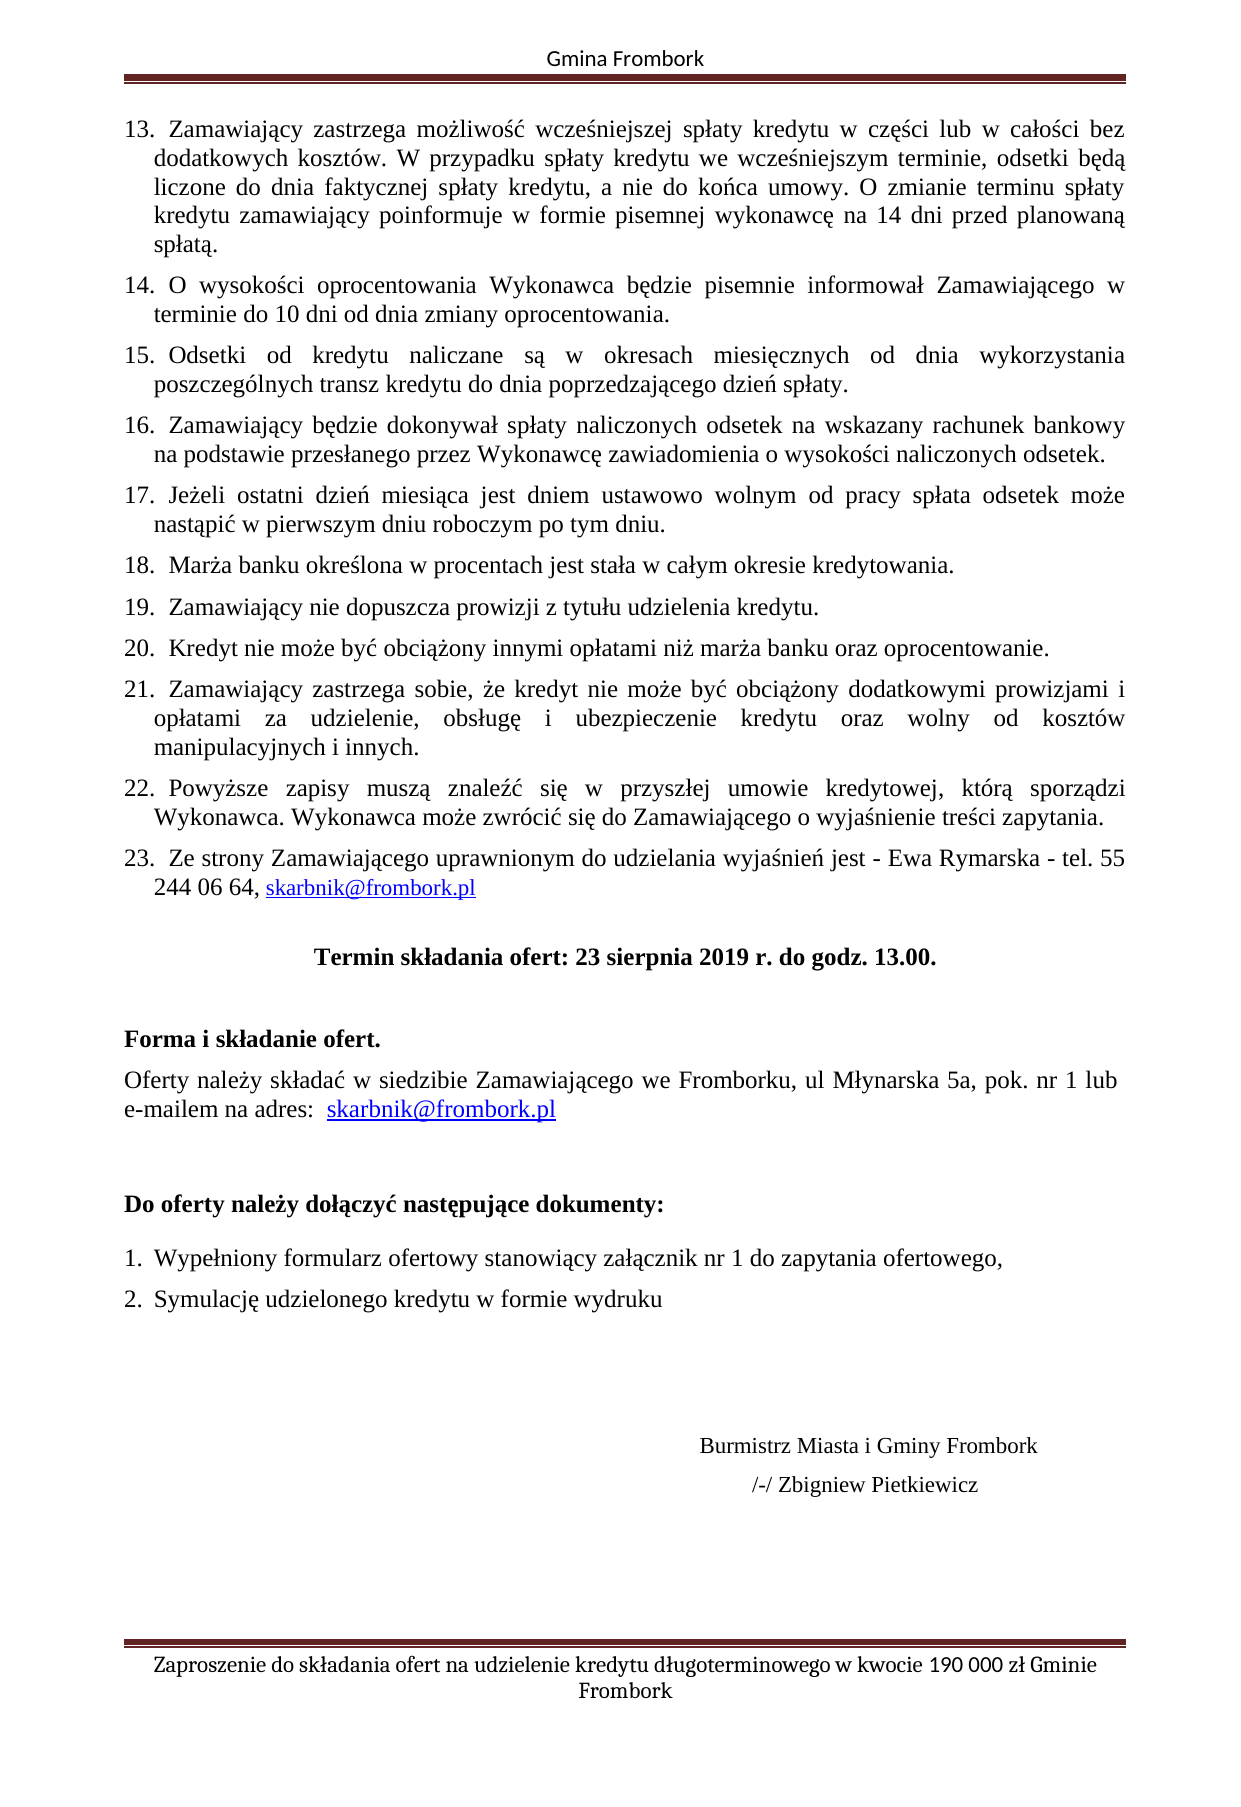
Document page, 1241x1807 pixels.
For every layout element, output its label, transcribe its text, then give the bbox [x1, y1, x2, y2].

list Symulację udzielonego kredytu w formie wydruku [124, 1284, 1126, 1313]
text Burmistrz Miasta i Gminy Frombork [699, 1432, 1126, 1459]
list Zamawiający zastrzega możliwość wcześniejszej spłaty kredytu w części lub w całości bez dodatkowych kosztów. W przypadku spłaty kredytu we wcześniejszym terminie, odsetki będą liczone do dnia faktycznej spłaty kredytu, a nie do końca umowy. O zmianie terminu spłaty kredytu zamawiający poinformuje w formie pisemnej wykonawcę na 14 dni przed planowaną spłatą. [124, 114, 1126, 258]
list Ze strony Zamawiającego uprawnionym do udzielania wyjaśnień jest - Ewa Rymarska - tel. 55 244 06 64, skarbnik@frombork.pl [124, 843, 1126, 901]
text Oferty należy składać w siedzibie Zamawiającego we Fromborku, ul Młynarska 5a, pok. nr 1 lub e-mailem na adres: skarbnik@frombork.pl [124, 1066, 1126, 1123]
list Powyższe zapisy muszą znaleźć się w przyszłej umowie kredytowej, którą sporządzi Wykonawca. Wykonawca może zwrócić się do Zamawiającego o wyjaśnienie treści zapytania. [124, 773, 1126, 831]
list O wysokości oprocentowania Wykonawca będzie pisemnie informował Zamawiającego w terminie do 10 dni od dnia zmiany oprocentowania. [124, 271, 1126, 328]
list Marża banku określona w procentach jest stała w całym okresie kredytowania. [124, 551, 1126, 579]
text Do oferty należy dołączyć następujące dokumenty: [124, 1189, 1126, 1218]
list Jeżeli ostatni dzień miesiąca jest dniem ustawowo wolnym od pracy spłata odsetek może nastąpić w pierwszym dniu roboczym po tym dniu. [124, 481, 1126, 538]
list Wypełniony formularz ofertowy stanowiący załącznik nr 1 do zapytania ofertowego, [124, 1243, 1126, 1272]
list Odsetki od kredytu naliczane są w okresach miesięcznych od dnia wykorzystania poszczególnych transz kredytu do dnia poprzedzającego dzień spłaty. [124, 341, 1126, 398]
list Zamawiający nie dopuszcza prowizji z tytułu udzielenia kredytu. [124, 592, 1126, 621]
text Forma i składanie ofert. [124, 1024, 1126, 1053]
list Zamawiający będzie dokonywał spłaty naliczonych odsetek na wskazany rachunek bankowy na podstawie przesłanego przez Wykonawcę zawiadomienia o wysokości naliczonych odsetek. [124, 411, 1126, 468]
text /-/ Zbigniew Pietkiewicz [729, 1471, 1126, 1497]
list Zamawiający zastrzega sobie, że kredyt nie może być obciążony dodatkowymi prowizjami i opłatami za udzielenie, obsługę i ubezpieczenie kredytu oraz wolny od kosztów manipulacyjnych i innych. [124, 674, 1126, 761]
text Termin składania ofert: 23 sierpnia 2019 r. do godz. 13.00. [124, 942, 1126, 971]
list Kredyt nie może być obciążony innymi opłatami niż marża banku oraz oprocentowanie. [124, 633, 1126, 662]
